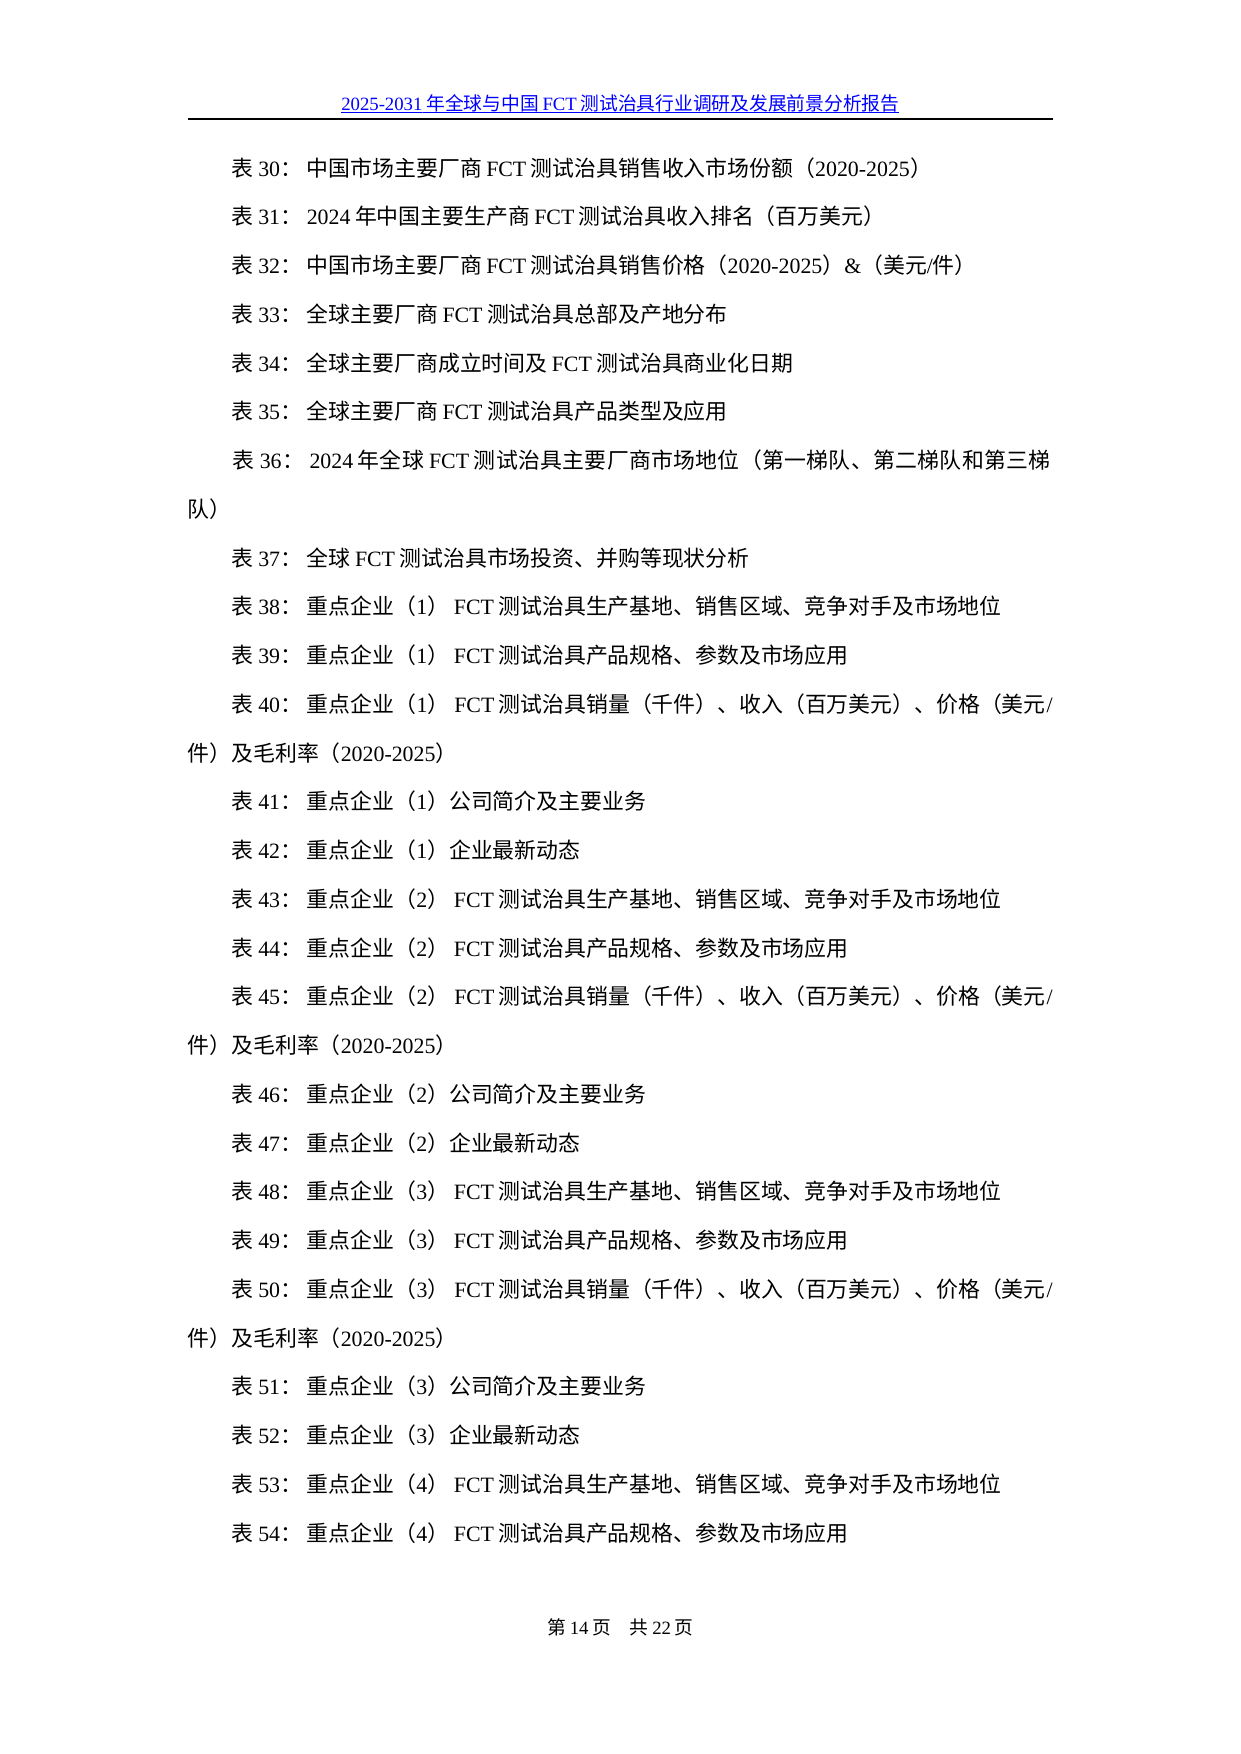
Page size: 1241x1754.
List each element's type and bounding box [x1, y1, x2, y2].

text [187, 150, 1053, 1548]
